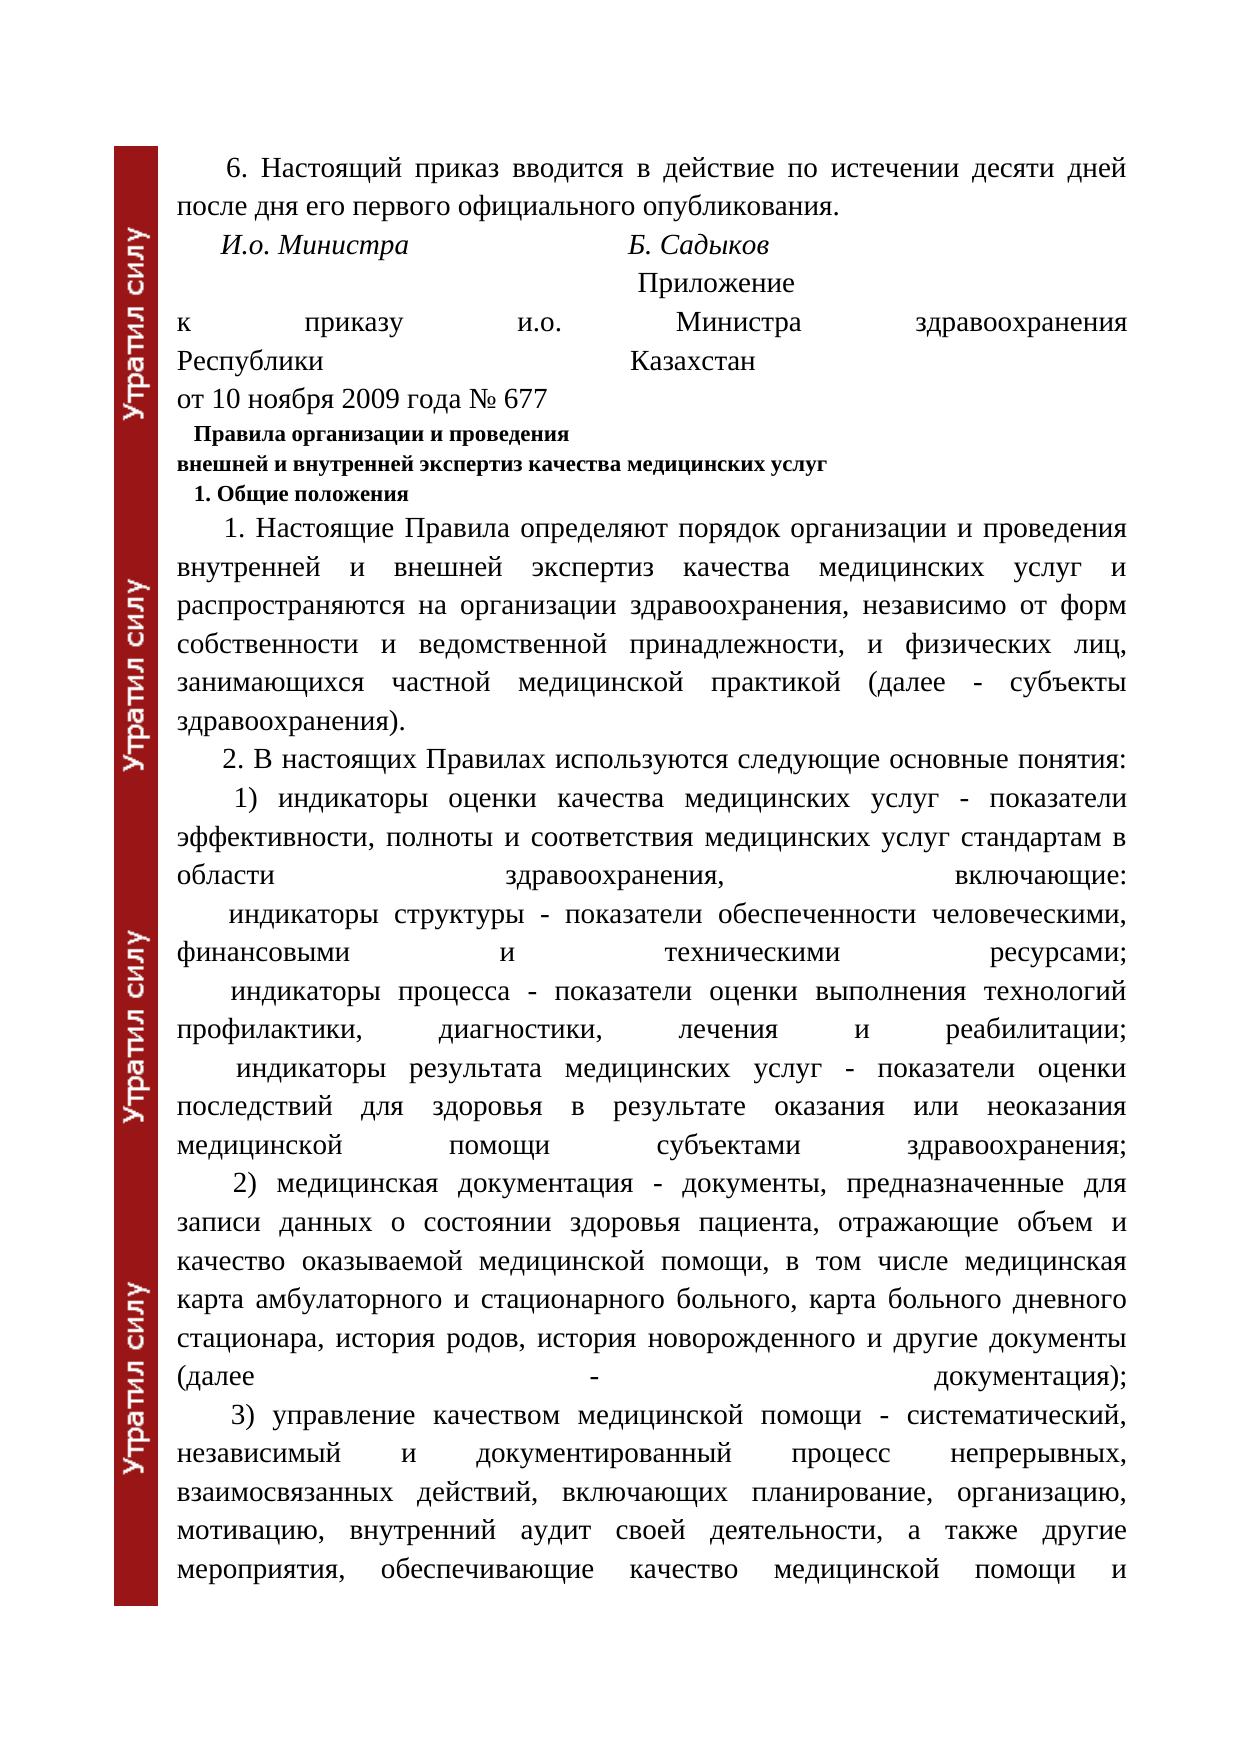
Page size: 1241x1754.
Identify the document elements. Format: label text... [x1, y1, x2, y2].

text 1. Общие положения [112, 480, 1128, 507]
picture [114, 222, 158, 227]
text Приложение к приказу и.о. Министра здравоохранения Республики Казахстан от 10 ноября 2009 года № 677 [112, 266, 1128, 415]
picture [114, 1584, 158, 1606]
text Правила организации и проведения внешней и внутренней экспертиз качества медицинских услуг [112, 420, 1128, 476]
text И.о. Министра Б. Садыков [112, 227, 1128, 261]
picture [114, 261, 158, 266]
picture [114, 146, 158, 150]
picture [114, 476, 158, 480]
picture [114, 415, 158, 420]
